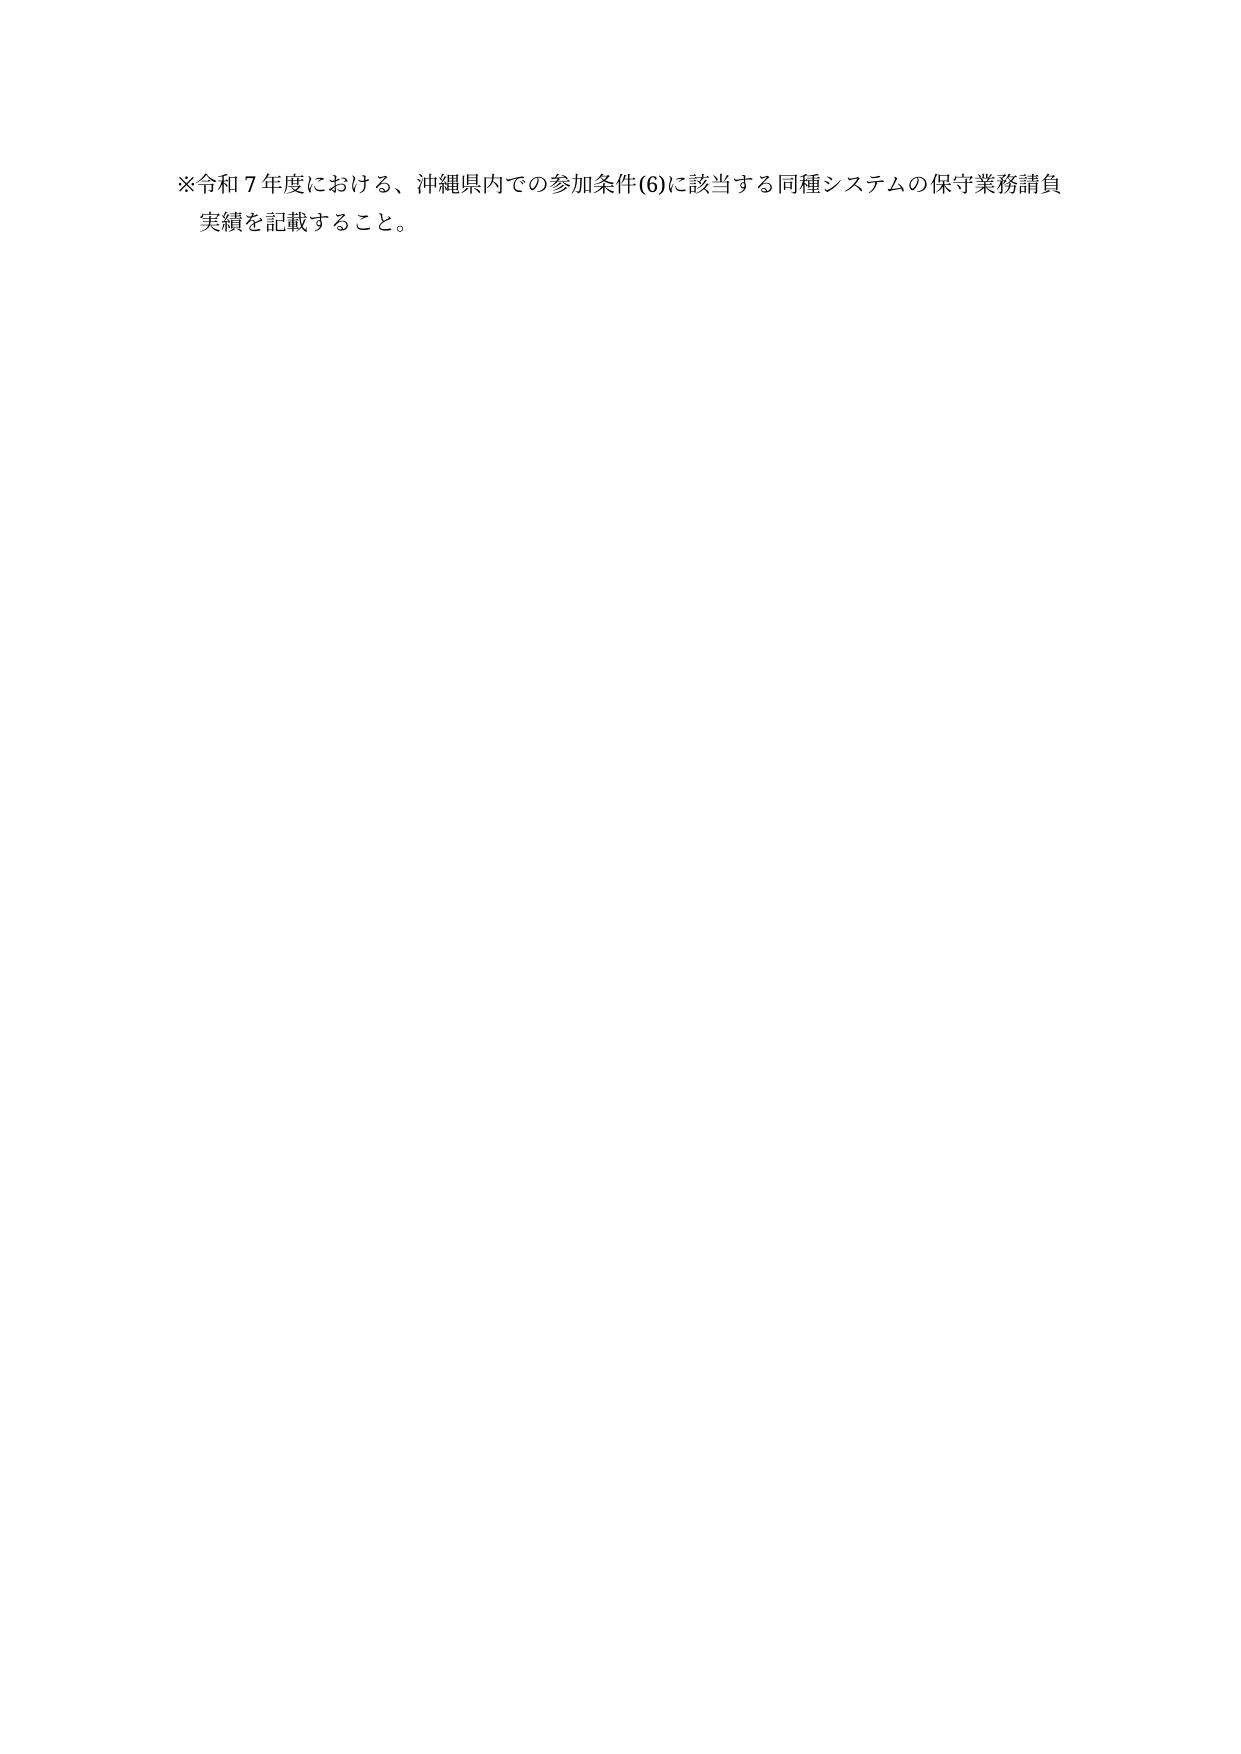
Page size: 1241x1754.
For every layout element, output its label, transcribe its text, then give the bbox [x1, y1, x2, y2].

text ※令和7年度における、沖縄県内での参加条件(6)に該当する同種システムの保守業務請負実績を記載すること。 [177, 164, 1063, 239]
